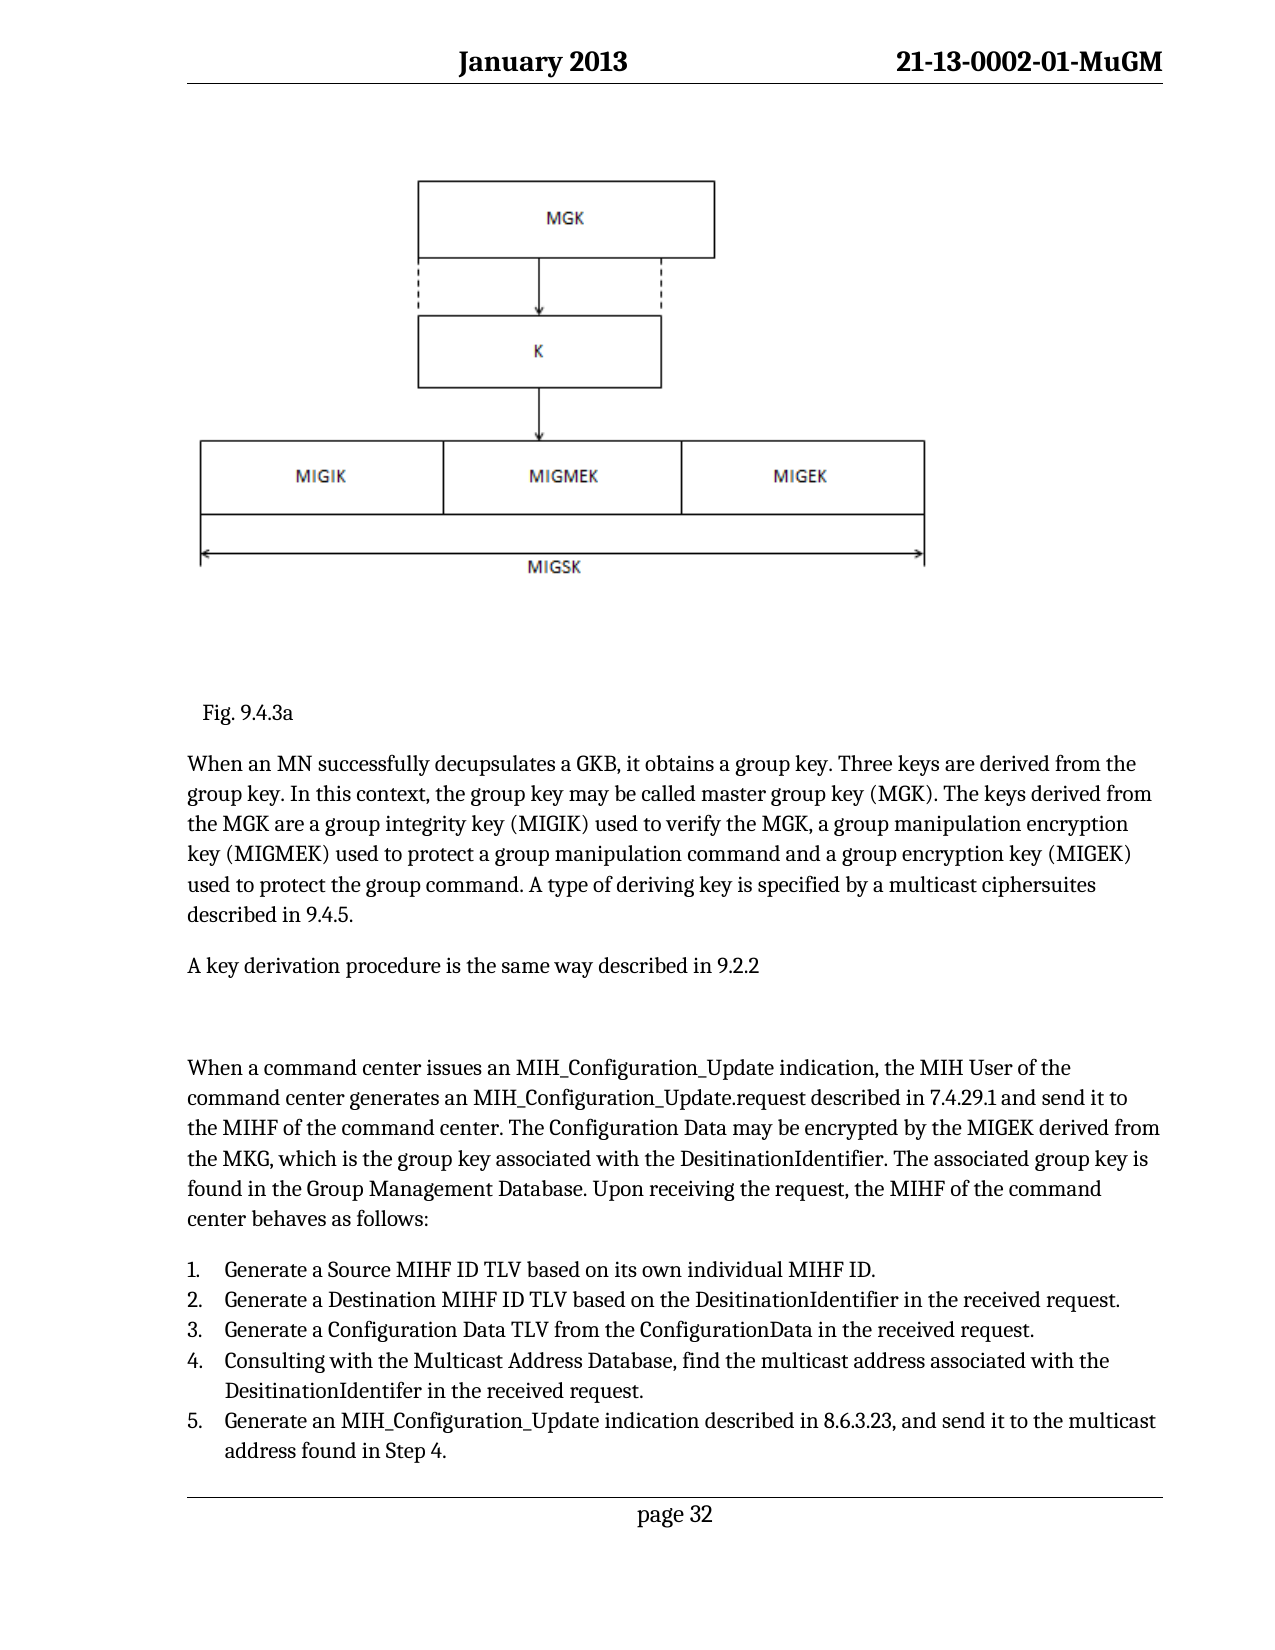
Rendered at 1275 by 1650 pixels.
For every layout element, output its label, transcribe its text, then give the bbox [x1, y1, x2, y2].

text When a command center issues an MIH_Configuration_Update indication, the MIH User of the command center generates an MIH_Configuration_Update.request described in 7.4.29.1 and send it to the MIHF of the command center. The Configuration Data may be encrypted by the MIGEK derived from the MKG, which is the group key associated with the DesitinationIdentifier. The associated group key is found in the Group Management Database. Upon receiving the request, the MIHF of the command center behaves as follows: [187, 1055, 1163, 1232]
list Generate a Configuration Data TLV from the ConfigurationData in the received request. [187, 1317, 1163, 1343]
list Generate a Source MIHF ID TLV based on its own individual MIHF ID. [187, 1257, 1163, 1283]
text When an MN successfully decupsulates a GKB, it obtains a group key. Three keys are derived from the group key. In this context, the group key may be called master group key (MGK). The keys derived from the MGK are a group integrity key (MIGIK) used to verify the MGK, a group manipulation encryption key (MIGMEK) used to protect a group manipulation command and a group encryption key (MIGEK) used to protect the group command. A type of deriving key is specified by a multicast ciphersuites described in 9.4.5. [187, 751, 1163, 928]
text A key derivation procedure is the same way described in 9.2.2 [187, 953, 1163, 979]
list Generate an MIH_Configuration_Update indication described in 8.6.3.23, and send it to the multicast address found in Step 4. [187, 1408, 1163, 1464]
list Consulting with the Multicast Address Database, find the multicast address associated with the DesitinationIdentifer in the received request. [187, 1347, 1163, 1404]
picture [187, 112, 938, 675]
list Generate a Destination MIHF ID TLV based on the DesitinationIdentifier in the received request. [187, 1287, 1163, 1313]
text Fig. 9.4.3a [187, 699, 1163, 726]
